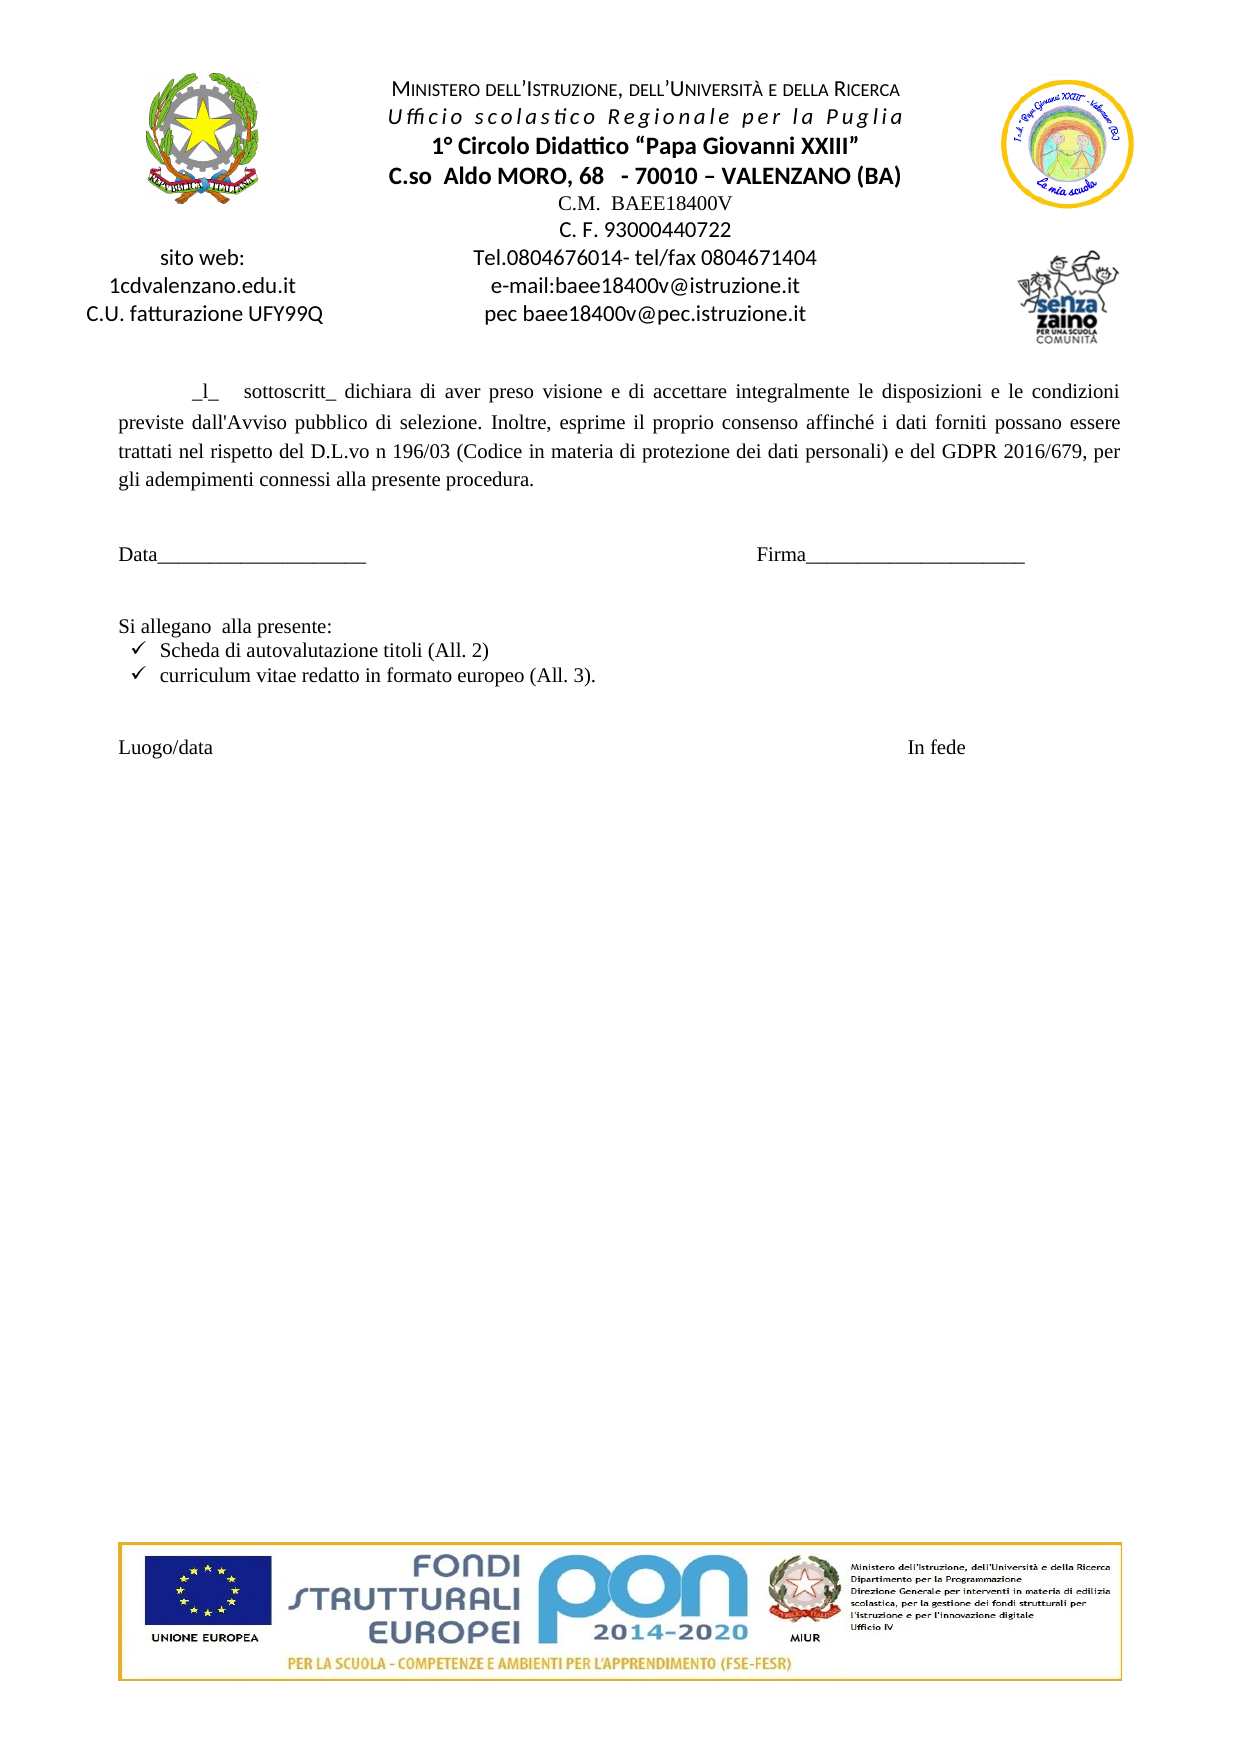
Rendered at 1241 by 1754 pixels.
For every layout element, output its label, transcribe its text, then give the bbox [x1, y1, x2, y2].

text Si allegano alla presente: [118, 614, 1122, 638]
list Scheda di autovalutazione titoli (All. 2) [130, 638, 1122, 662]
picture [1001, 242, 1132, 349]
list curriculum vitae redatto in formato europeo (All. 3). [130, 662, 1122, 687]
picture [997, 73, 1136, 212]
text Data____________________ Firma_____________________ [118, 542, 1122, 566]
text _l_ sottoscritt_ dichiara di aver preso visione e di accettare integralmente le disposizioni e le condizioni previste dall'Avviso pubblico di selezione. Inoltre, esprime il proprio consenso affinché i dati forniti possano essere trattati nel rispetto del D.L.vo n 196/03 (Codice in materia di protezione dei dati personali) e del GDPR 2016/679, per gli adempimenti connessi alla presente procedura. [118, 379, 1122, 491]
picture [118, 1542, 1123, 1681]
picture [146, 73, 259, 204]
text Luogo/data In fede [118, 735, 1122, 759]
